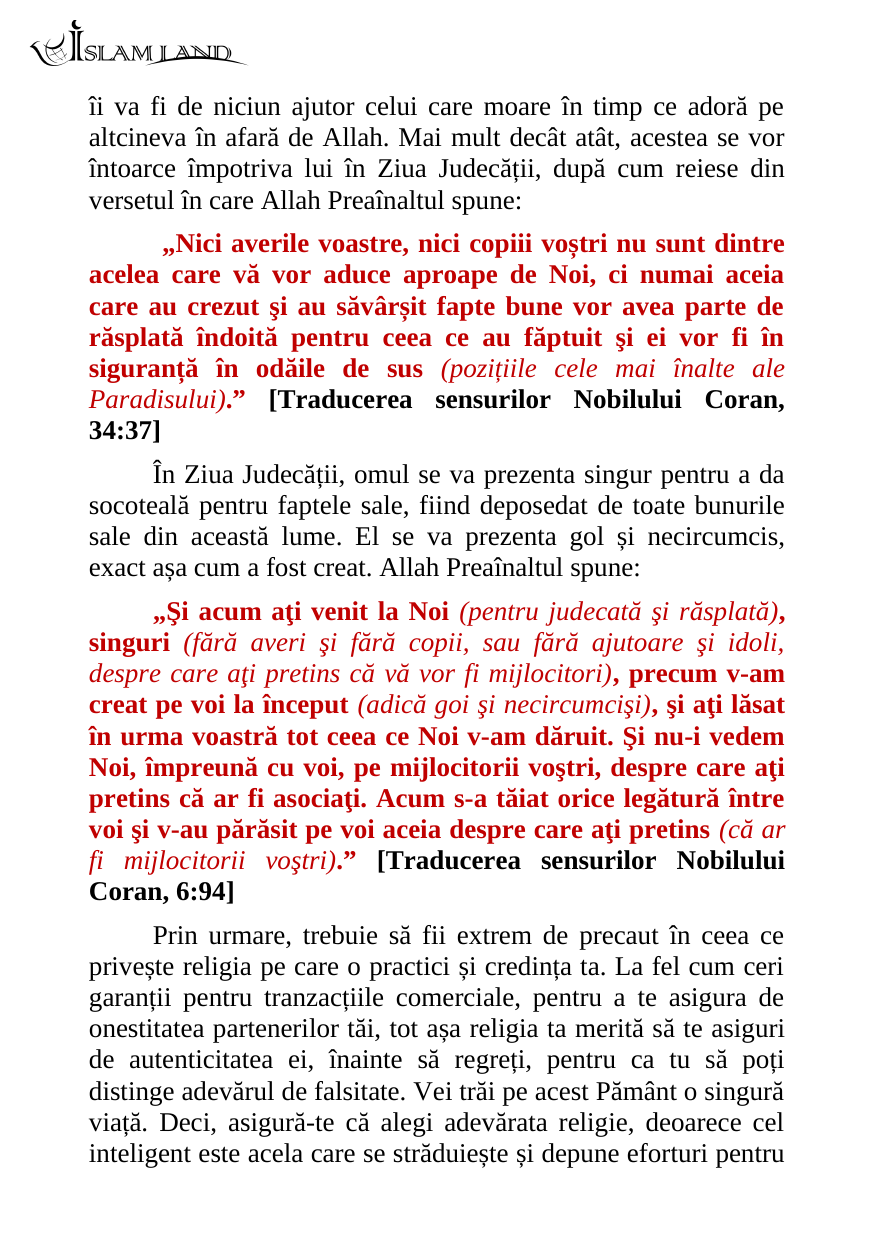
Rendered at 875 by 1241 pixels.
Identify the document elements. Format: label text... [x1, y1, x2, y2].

text „Şi acum aţi venit la Noi (pentru judecată şi răsplată), singuri (fără averi şi fără copii, sau fără ajutoare şi idoli, despre care aţi pretins că vă vor fi mijlocitori), precum v-am creat pe voi la început (adică goi şi necircumcişi), şi aţi lăsat în urma voastră tot ceea ce Noi v-am dăruit. Şi nu-i vedem Noi, împreună cu voi, pe mijlocitorii voştri, despre care aţi pretins că ar fi asociaţi. Acum s-a tăiat orice legătură între voi şi v-au părăsit pe voi aceia despre care aţi pretins (că ar fi mijlocitorii voştri).” [Traducerea sensurilor Nobilului Coran, 6:94] [89, 595, 785, 906]
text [89, 919, 785, 1168]
picture [29, 20, 249, 66]
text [89, 90, 785, 215]
text În Ziua Judecății, omul se va prezenta singur pentru a da socoteală pentru faptele sale, fiind deposedat de toate bunurile sale din această lume. El se va prezenta gol și necircumcis, exact așa cum a fost creat. Allah Preaînaltul spune: [89, 458, 785, 582]
text „Nici averile voastre, nici copiii voștri nu sunt dintre acelea care vă vor aduce aproape de Noi, ci numai aceia care au crezut şi au săvârșit fapte bune vor avea parte de răsplată îndoită pentru ceea ce au făptuit şi ei vor fi în siguranță în odăile de sus (pozițiile cele mai înalte ale Paradisului).” [Traducerea sensurilor Nobilului Coran, 34:37] [89, 227, 785, 445]
